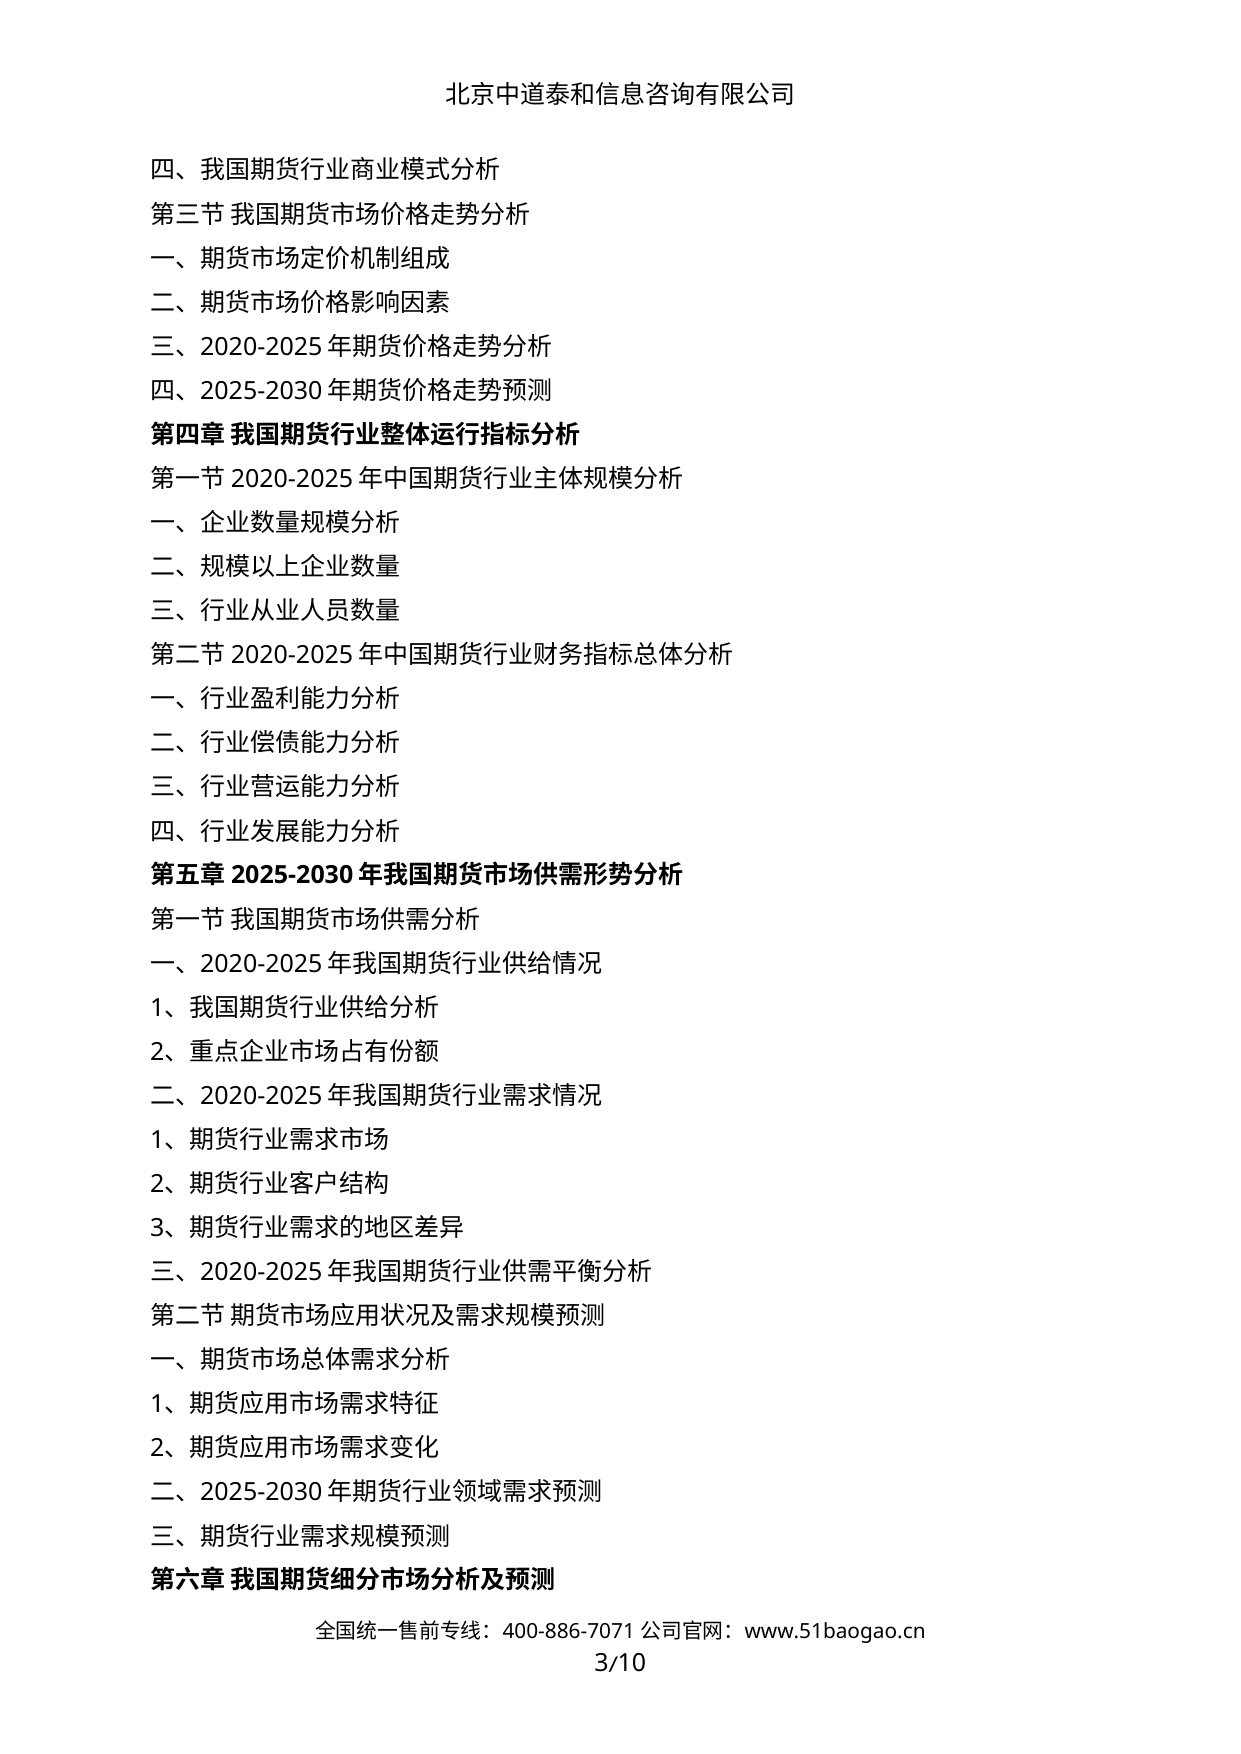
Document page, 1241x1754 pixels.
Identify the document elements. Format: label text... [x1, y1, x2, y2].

text 三、2020-2025年我国期货行业供需平衡分析 [150, 1252, 1090, 1288]
text 二、2020-2025年我国期货行业需求情况 [150, 1075, 1090, 1112]
text 第二节 2020-2025年中国期货行业财务指标总体分析 [150, 635, 1090, 671]
text 四、行业发展能力分析 [150, 811, 1090, 847]
text 第一节 2020-2025年中国期货行业主体规模分析 [150, 458, 1090, 495]
text 三、2020-2025年期货价格走势分析 [150, 326, 1090, 362]
text 2、重点企业市场占有份额 [150, 1031, 1090, 1067]
text 一、2020-2025年我国期货行业供给情况 [150, 943, 1090, 979]
text 2、期货应用市场需求变化 [150, 1428, 1090, 1464]
text 第一节 我国期货市场供需分析 [150, 899, 1090, 935]
text 2、期货行业客户结构 [150, 1163, 1090, 1200]
text 二、行业偿债能力分析 [150, 723, 1090, 759]
text 三、行业营运能力分析 [150, 767, 1090, 803]
text 第五章 2025-2030年我国期货市场供需形势分析 [150, 855, 1090, 891]
text 第六章 我国期货细分市场分析及预测 [150, 1560, 1090, 1596]
text 四、我国期货行业商业模式分析 [150, 150, 1090, 186]
text 三、行业从业人员数量 [150, 591, 1090, 627]
text 第二节 期货市场应用状况及需求规模预测 [150, 1296, 1090, 1332]
text 二、规模以上企业数量 [150, 547, 1090, 583]
text 一、期货市场定价机制组成 [150, 238, 1090, 274]
text 1、期货应用市场需求特征 [150, 1384, 1090, 1420]
text 1、期货行业需求市场 [150, 1119, 1090, 1156]
text 第四章 我国期货行业整体运行指标分析 [150, 414, 1090, 451]
text 一、企业数量规模分析 [150, 502, 1090, 539]
text 二、2025-2030年期货行业领域需求预测 [150, 1472, 1090, 1508]
text 1、我国期货行业供给分析 [150, 987, 1090, 1023]
text 三、期货行业需求规模预测 [150, 1516, 1090, 1552]
text 一、行业盈利能力分析 [150, 679, 1090, 715]
text 第三节 我国期货市场价格走势分析 [150, 194, 1090, 230]
text 一、期货市场总体需求分析 [150, 1340, 1090, 1376]
text 3、期货行业需求的地区差异 [150, 1207, 1090, 1244]
text 四、2025-2030年期货价格走势预测 [150, 370, 1090, 407]
text 二、期货市场价格影响因素 [150, 282, 1090, 318]
